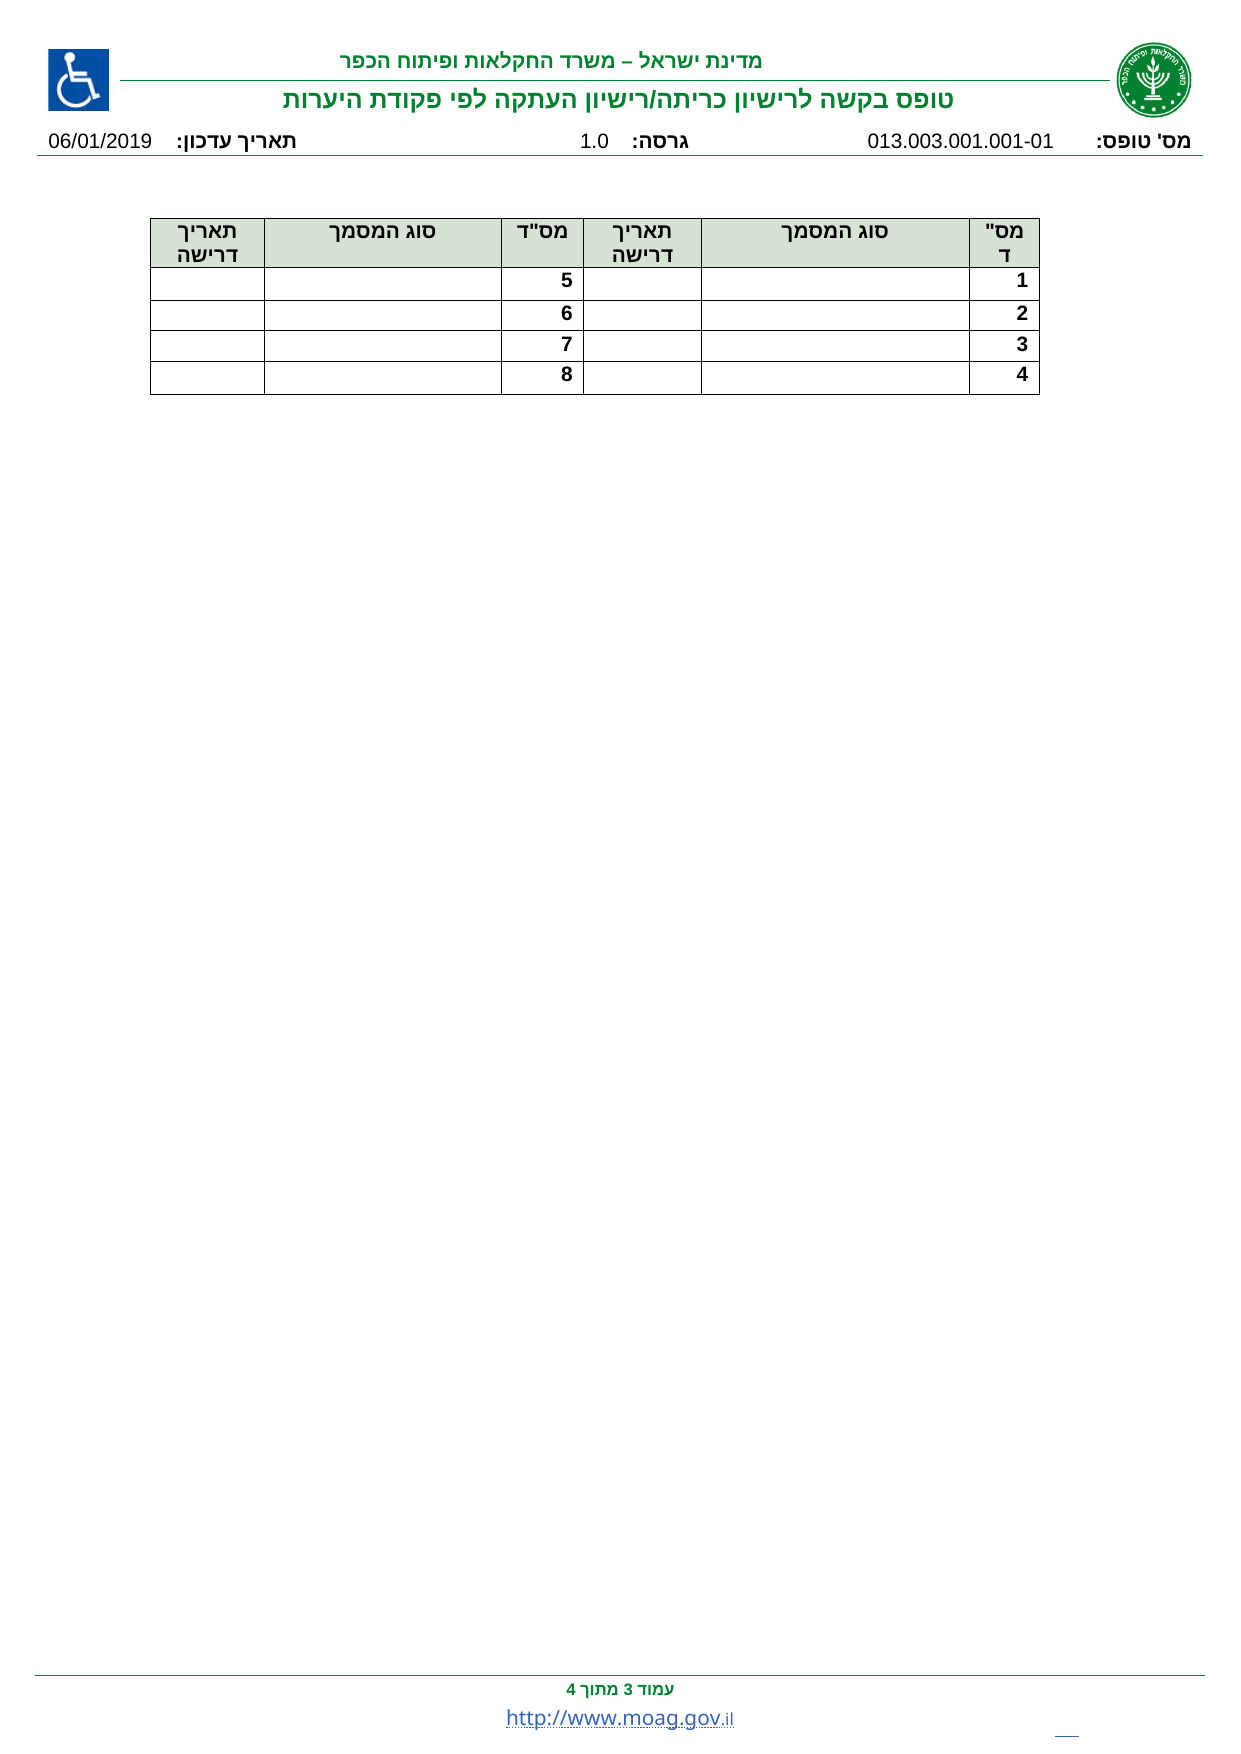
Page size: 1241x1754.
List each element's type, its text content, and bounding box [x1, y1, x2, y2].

table_cell 2 [970, 301, 1039, 330]
table_cell [151, 301, 264, 330]
table_cell [151, 268, 264, 299]
table_cell 6 [502, 301, 583, 330]
table_header סוג המסמך [265, 219, 501, 267]
table_cell 7 [502, 331, 583, 361]
table_cell [151, 362, 264, 394]
table_cell [265, 362, 501, 394]
table_cell [702, 268, 969, 299]
table_cell 3 [970, 331, 1039, 361]
table_cell [265, 268, 501, 299]
table_cell [265, 301, 501, 330]
table_cell 4 [970, 362, 1039, 394]
table_cell 5 [502, 268, 583, 299]
table_header תאריך דרישה [584, 219, 701, 267]
table_cell [702, 331, 969, 361]
table_cell [151, 331, 264, 361]
table_header מס"ד [502, 219, 583, 267]
table_cell [584, 268, 701, 299]
table_header סוג המסמך [702, 219, 969, 267]
table_cell [265, 331, 501, 361]
table_cell [584, 362, 701, 394]
table_cell [584, 331, 701, 361]
table_cell [702, 301, 969, 330]
table_cell [702, 362, 969, 394]
table_cell [584, 301, 701, 330]
table_header מס"ד [970, 219, 1039, 267]
table_header תאריך דרישה [151, 219, 264, 267]
picture [1115, 42, 1192, 118]
table_cell 8 [502, 362, 583, 394]
table_cell 1 [970, 268, 1039, 299]
picture [48, 49, 109, 111]
